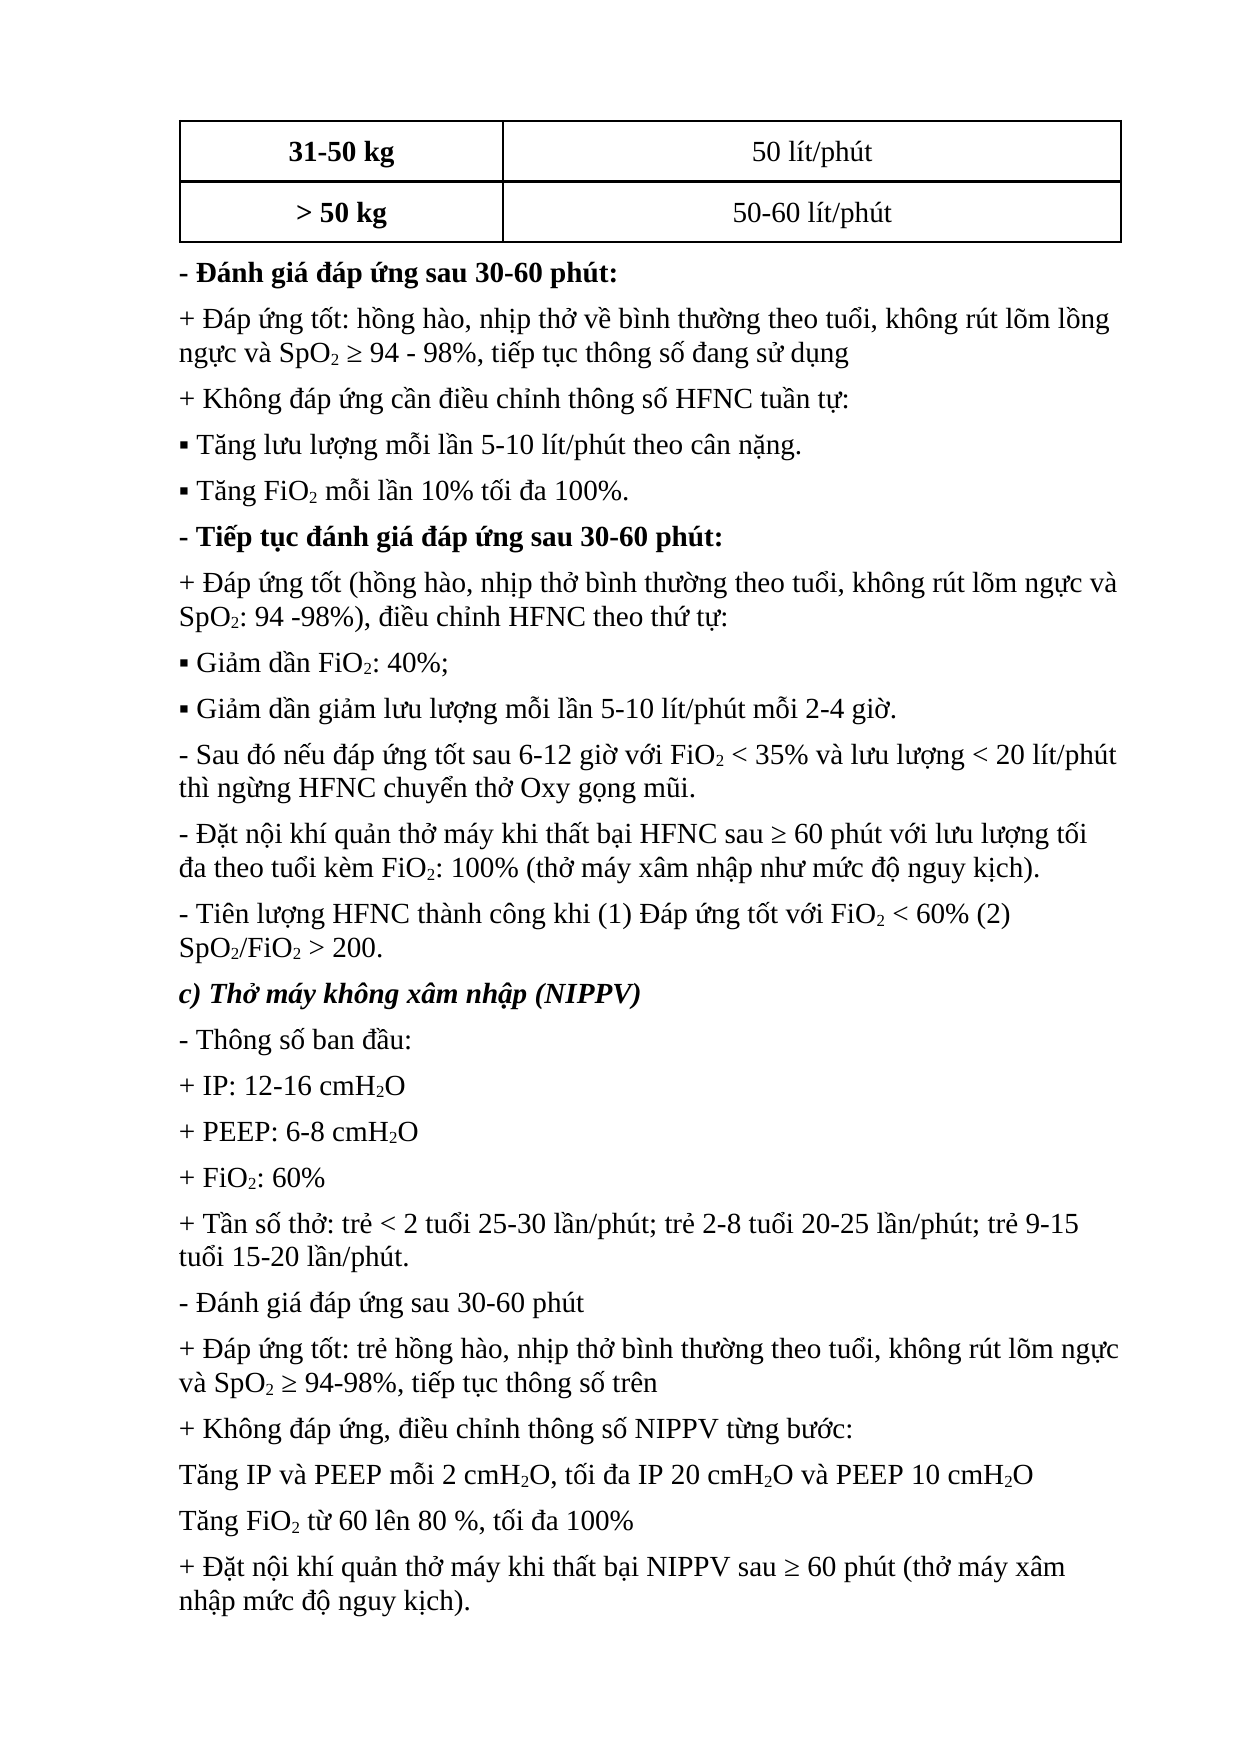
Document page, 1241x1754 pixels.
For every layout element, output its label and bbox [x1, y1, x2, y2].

table_header [177, 118, 1122, 1630]
